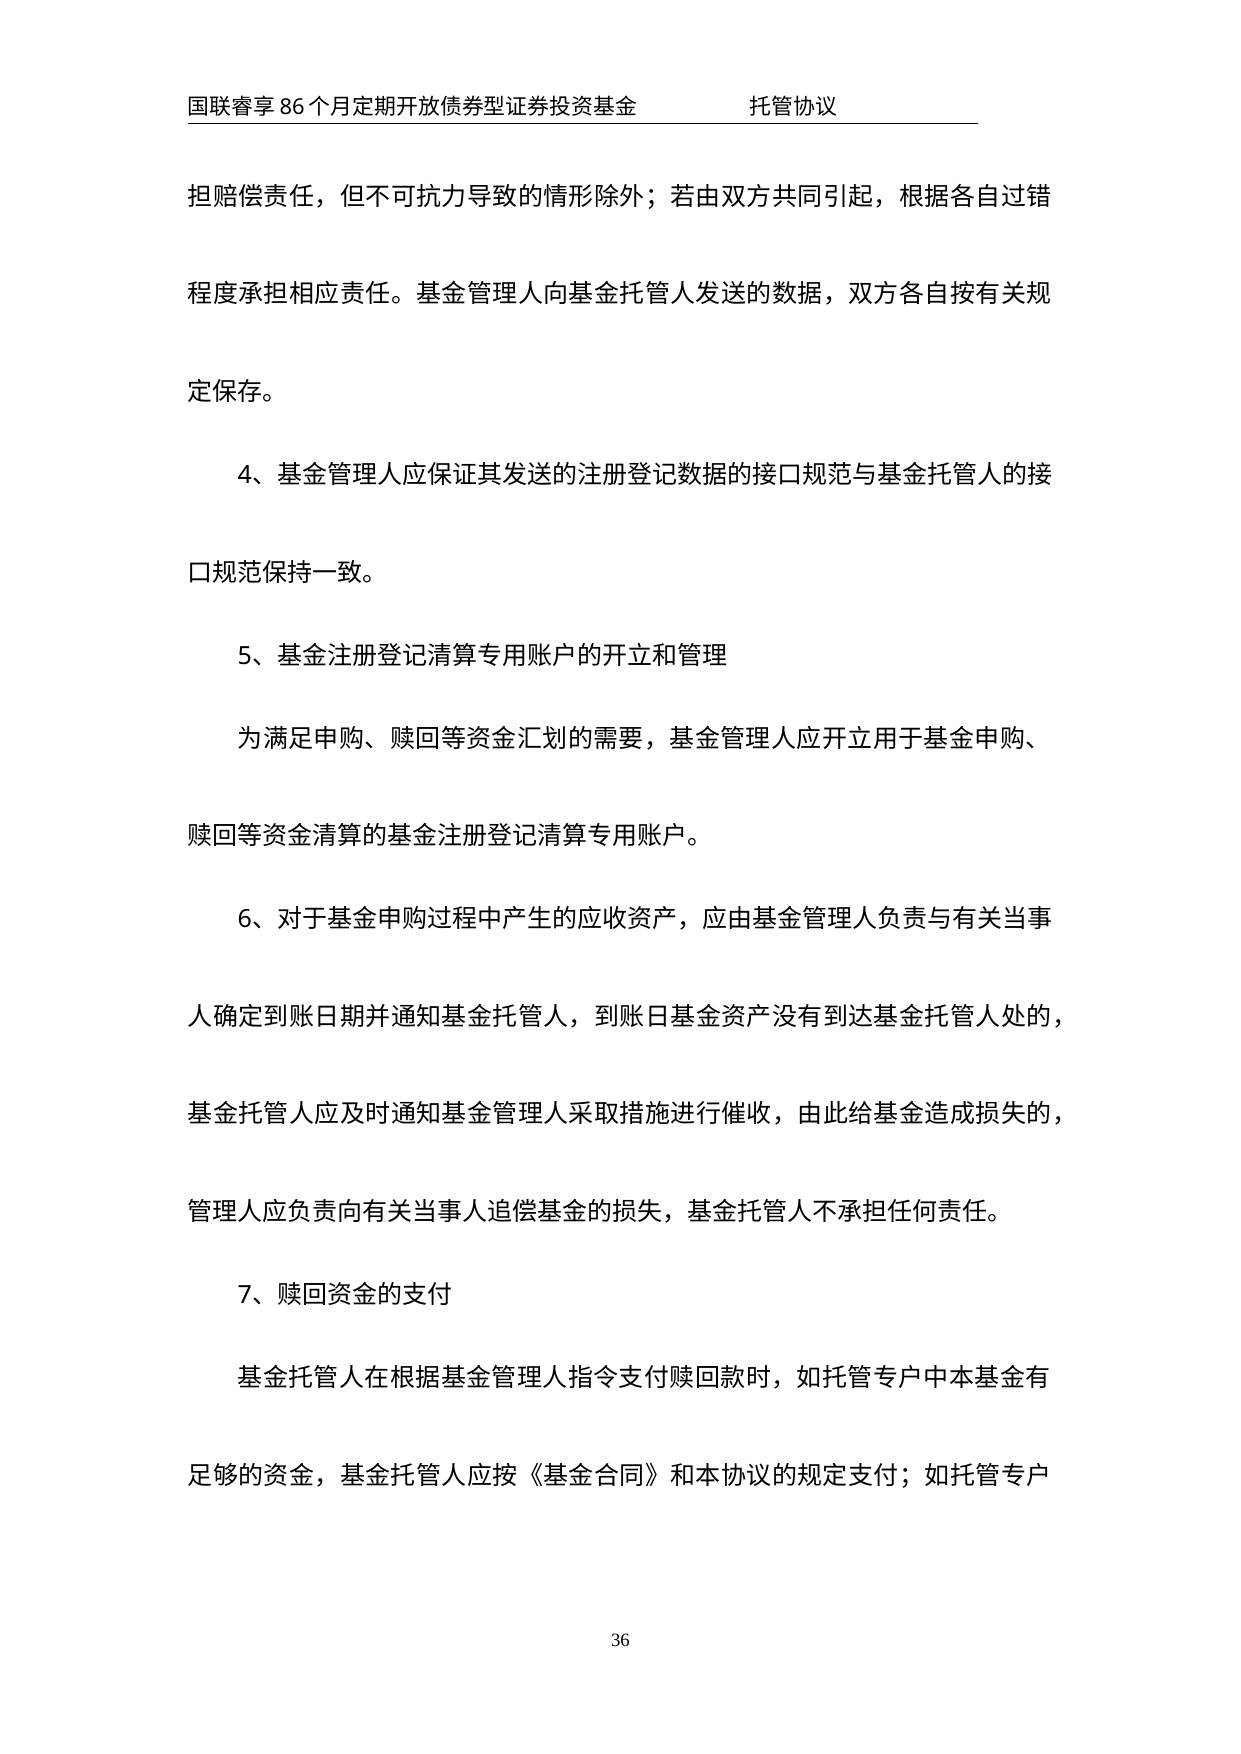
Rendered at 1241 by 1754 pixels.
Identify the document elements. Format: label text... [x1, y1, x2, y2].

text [187, 1343, 1053, 1506]
text 为满足申购、赎回等资金汇划的需要，基金管理人应开立用于基金申购、赎回等资金清算的基金注册登记清算专用账户。 [187, 704, 1053, 866]
text 5、基金注册登记清算专用账户的开立和管理 [187, 621, 1053, 686]
text 4、基金管理人应保证其发送的注册登记数据的接口规范与基金托管人的接口规范保持一致。 [187, 440, 1053, 603]
text 6、对于基金申购过程中产生的应收资产，应由基金管理人负责与有关当事人确定到账日期并通知基金托管人，到账日基金资产没有到达基金托管人处的，基金托管人应及时通知基金管理人采取措施进行催收，由此给基金造成损失的，管理人应负责向有关当事人追偿基金的损失，基金托管人不承担任何责任。 [187, 884, 1053, 1242]
text 7、赎回资金的支付 [187, 1260, 1053, 1325]
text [187, 162, 1053, 422]
